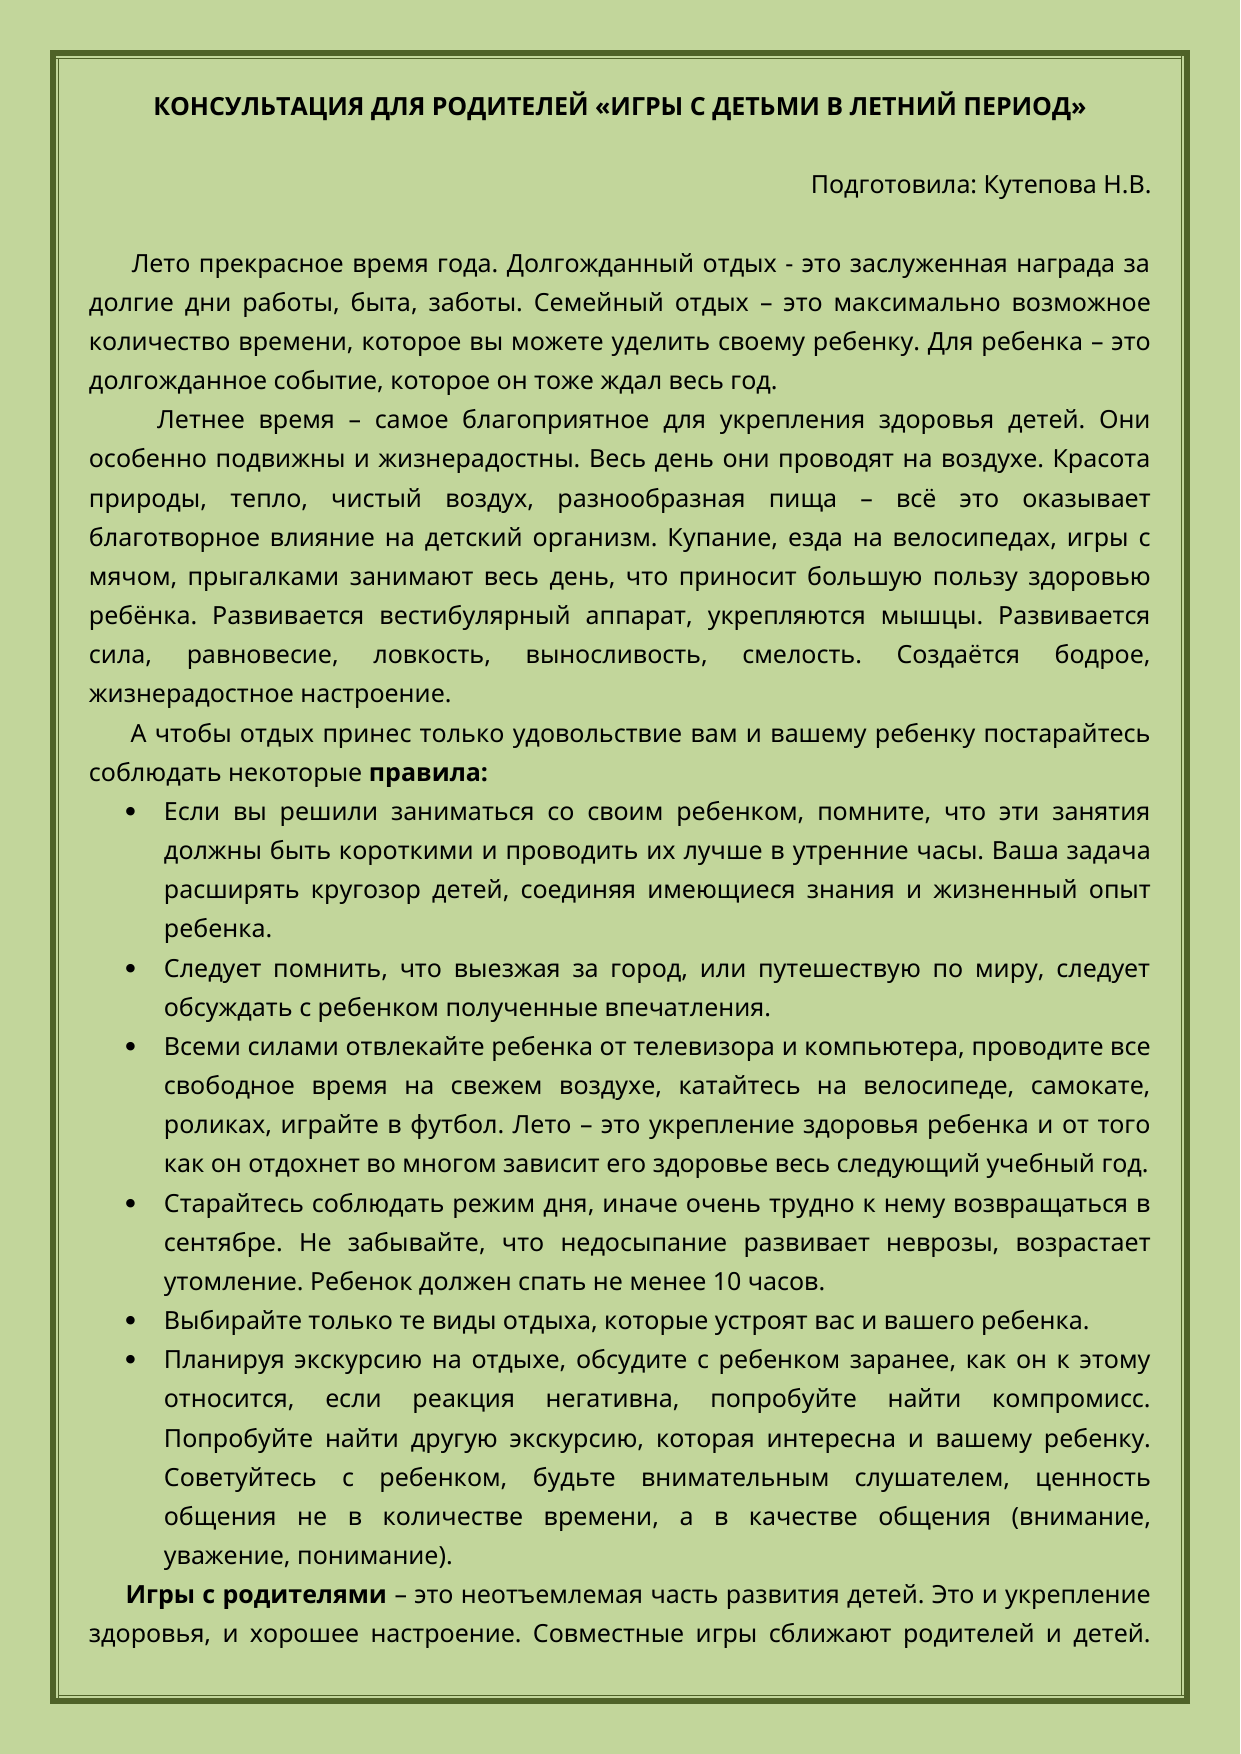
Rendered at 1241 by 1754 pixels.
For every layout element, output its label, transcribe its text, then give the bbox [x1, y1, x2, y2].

text КОНСУЛЬТАЦИЯ ДЛЯ РОДИТЕЛЕЙ «ИГРЫ С ДЕТЬМИ В ЛЕТНИЙ ПЕРИОД» [89, 89, 1152, 123]
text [89, 1577, 1152, 1650]
text Летнее время – самое благоприятное для укрепления здоровья детей. Они особенно подвижны и жизнерадостны. Весь день они проводят на воздухе. Красота природы, тепло, чистый воздух, разнообразная пища – всё это оказывает благотворное влияние на детский организм. Купание, езда на велосипедах, игры с мячом, прыгалками занимают весь день, что приносит большую пользу здоровью ребёнка. Развивается вестибулярный аппарат, укрепляются мышцы. Развивается сила, равновесие, ловкость, выносливость, смелость. Создаётся бодрое, жизнерадостное настроение. [89, 402, 1152, 710]
list Следует помнить, что выезжая за город, или путешествую по миру, следует обсуждать с ребенком полученные впечатления. [126, 950, 1152, 1023]
text Лето прекрасное время года. Долгожданный отдых - это заслуженная награда за долгие дни работы, быта, заботы. Семейный отдых – это максимально возможное количество времени, которое вы можете уделить своему ребенку. Для ребенка – это долгожданное событие, которое он тоже ждал весь год. [89, 245, 1152, 397]
text А чтобы отдых принес только удовольствие вам и вашему ребенку постарайтесь соблюдать некоторые правила: [89, 715, 1152, 788]
list Всеми силами отвлекайте ребенка от телевизора и компьютера, проводите все свободное время на свежем воздухе, катайтесь на велосипеде, самокате, роликах, играйте в футбол. Лето – это укрепление здоровья ребенка и от того как он отдохнет во многом зависит его здоровье весь следующий учебный год. [126, 1029, 1152, 1180]
text Подготовила: Кутепова Н.В. [89, 167, 1152, 201]
list Планируя экскурсию на отдыхе, обсудите с ребенком заранее, как он к этому относится, если реакция негативна, попробуйте найти компромисс. Попробуйте найти другую экскурсию, которая интересна и вашему ребенку. Советуйтесь с ребенком, будьте внимательным слушателем, ценность общения не в количестве времени, а в качестве общения (внимание, уважение, понимание). [126, 1342, 1152, 1572]
list Если вы решили заниматься со своим ребенком, помните, что эти занятия должны быть короткими и проводить их лучше в утренние часы. Ваша задача расширять кругозор детей, соединяя имеющиеся знания и жизненный опыт ребенка. [126, 794, 1152, 945]
list Выбирайте только те виды отдыха, которые устроят вас и вашего ребенка. [126, 1303, 1152, 1337]
list Старайтесь соблюдать режим дня, иначе очень трудно к нему возвращаться в сентябре. Не забывайте, что недосыпание развивает неврозы, возрастает утомление. Ребенок должен спать не менее 10 часов. [126, 1185, 1152, 1298]
